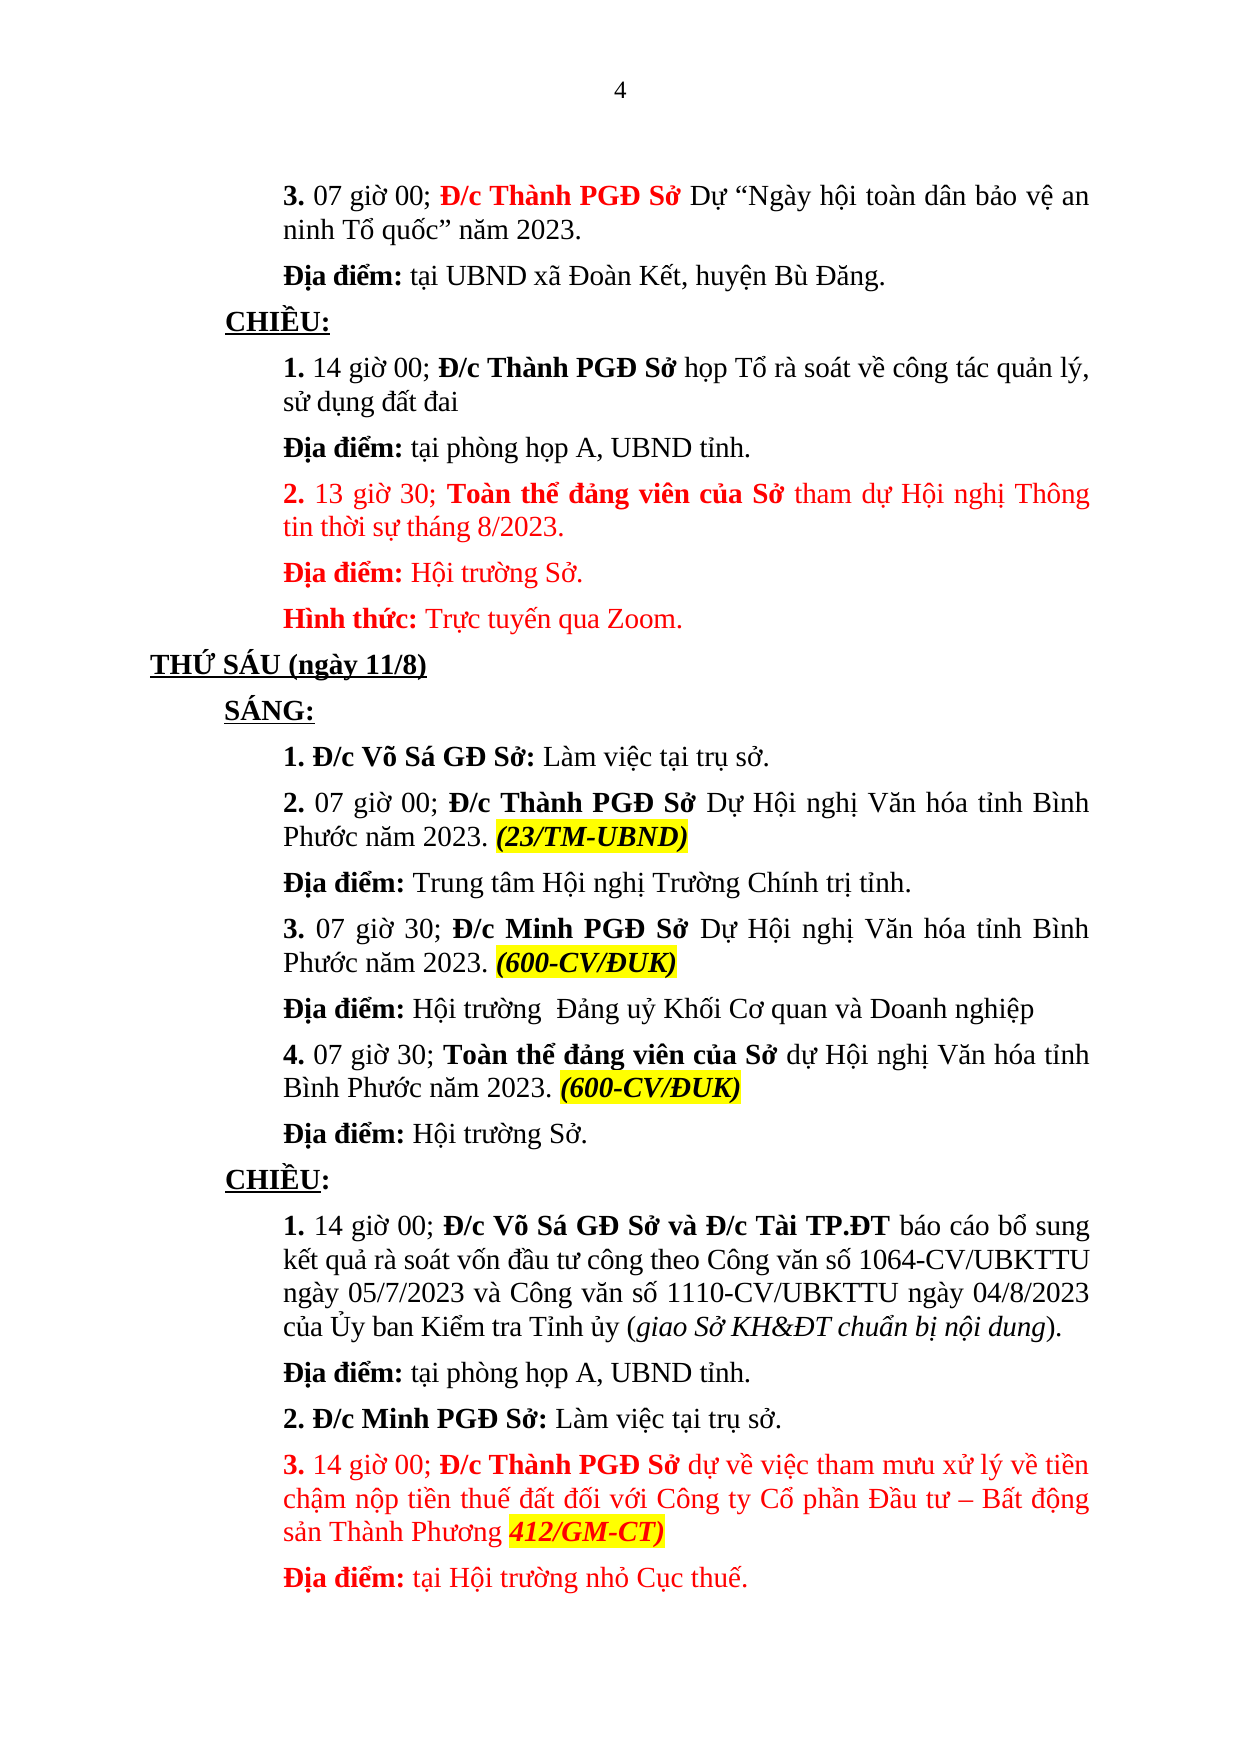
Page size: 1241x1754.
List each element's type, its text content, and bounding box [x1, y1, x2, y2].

text 1. Đ/c Võ Sá GĐ Sở: Làm việc tại trụ sở. [283, 739, 1090, 773]
text CHIỀU: [150, 1162, 1090, 1196]
text Địa điểm: Hội trường Sở. [283, 1116, 1090, 1150]
text 3. 07 giờ 30; Đ/c Minh PGĐ Sở Dự Hội nghị Văn hóa tỉnh Bình Phước năm 2023. (600-CV/ĐUK) [283, 911, 1090, 978]
text 1. 14 giờ 00; Đ/c Võ Sá GĐ Sở và Đ/c Tài TP.ĐT báo cáo bổ sung kết quả rà soát vốn đầu tư công theo Công văn số 1064-CV/UBKTTU ngày 05/7/2023 và Công văn số 1110-CV/UBKTTU ngày 04/8/2023 của Ủy ban Kiểm tra Tỉnh ủy (giao Sở KH&ĐT chuẩn bị nội dung). [283, 1208, 1090, 1343]
text Địa điểm: Hội trường Đảng uỷ Khối Cơ quan và Doanh nghiệp [283, 991, 1090, 1024]
text 4. 07 giờ 30; Toàn thể đảng viên của Sở dự Hội nghị Văn hóa tỉnh Bình Phước năm 2023. (600-CV/ĐUK) [283, 1037, 1090, 1104]
text 3. 14 giờ 00; Đ/c Thành PGĐ Sở dự về việc tham mưu xử lý về tiền chậm nộp tiền thuế đất đối với Công ty Cổ phần Đầu tư – Bất động sản Thành Phương 412/GM-CT) [283, 1447, 1090, 1548]
text Địa điểm: Trung tâm Hội nghị Trường Chính trị tỉnh. [283, 865, 1090, 899]
text SÁNG: [150, 693, 1090, 727]
text THỨ SÁU (ngày 11/8) [150, 647, 1090, 681]
text 2. Đ/c Minh PGĐ Sở: Làm việc tại trụ sở. [283, 1401, 1090, 1435]
text Địa điểm: tại UBND xã Đoàn Kết, huyện Bù Đăng. [283, 258, 1090, 292]
text 1. 14 giờ 00; Đ/c Thành PGĐ Sở họp Tổ rà soát về công tác quản lý, sử dụng đất đai [283, 350, 1090, 417]
text CHIỀU: [150, 304, 1090, 338]
text Địa điểm: tại phòng họp A, UBND tỉnh. [283, 430, 1090, 463]
text 3. 07 giờ 00; Đ/c Thành PGĐ Sở Dự “Ngày hội toàn dân bảo vệ an ninh Tổ quốc” năm 2023. [283, 178, 1090, 246]
text 2. 13 giờ 30; Toàn thể đảng viên của Sở tham dự Hội nghị Thông tin thời sự tháng 8/2023. [283, 476, 1090, 543]
text Hình thức: Trực tuyến qua Zoom. [283, 601, 1090, 635]
text Địa điểm: Hội trường Sở. [283, 555, 1090, 589]
text Địa điểm: tại phòng họp A, UBND tỉnh. [283, 1355, 1090, 1389]
text Địa điểm: tại Hội trường nhỏ Cục thuế. [283, 1560, 1090, 1594]
text 2. 07 giờ 00; Đ/c Thành PGĐ Sở Dự Hội nghị Văn hóa tỉnh Bình Phước năm 2023. (23/TM-UBND) [283, 786, 1090, 853]
